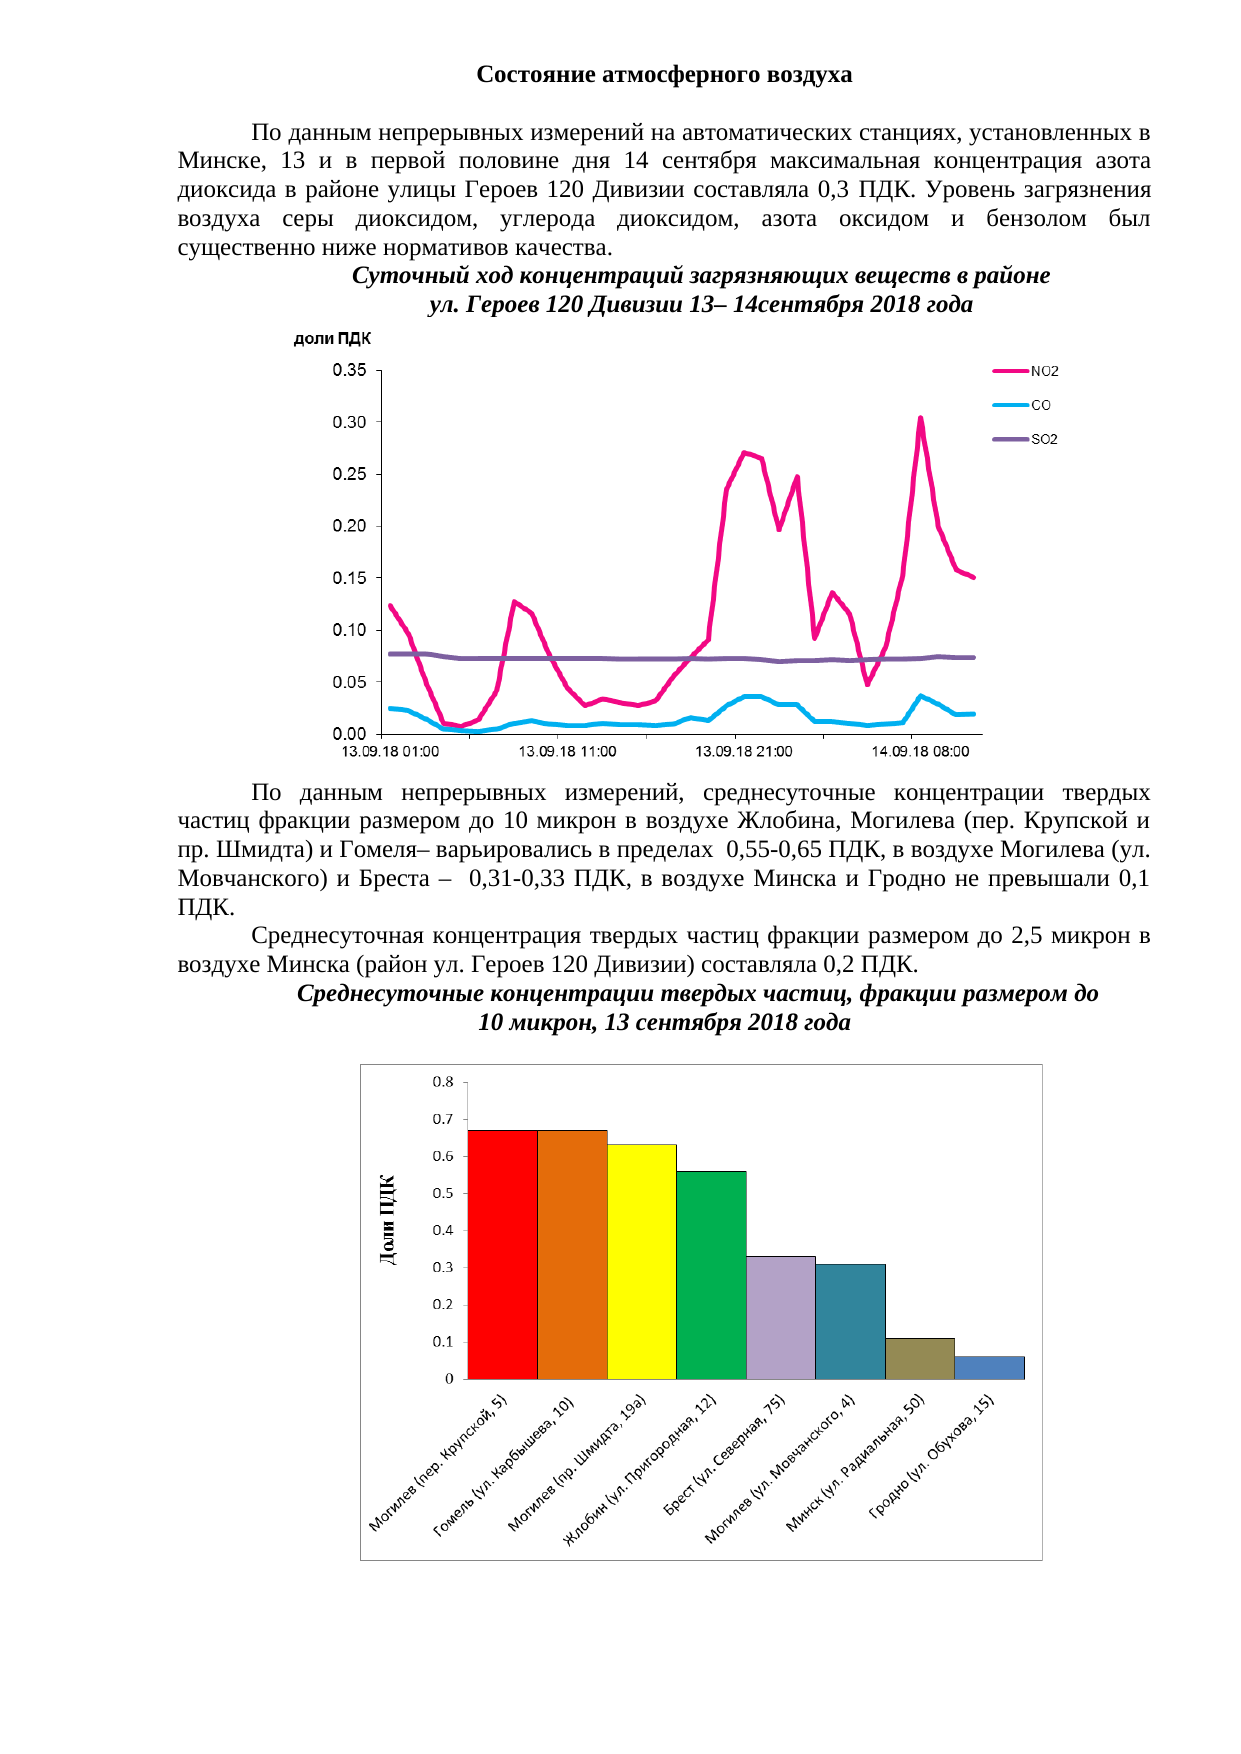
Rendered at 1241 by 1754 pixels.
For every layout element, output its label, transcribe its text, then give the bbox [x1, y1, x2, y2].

text ул. Героев 120 Дивизии 13– 14сентября 2018 года [177, 289, 1152, 318]
text По данным непрерывных измерений на автоматических станциях, установленных в Минске, 13 и в первой половине дня 14 сентября максимальная концентрация азота диоксида в районе улицы Героев 120 Дивизии составляла 0,3 ПДК. Уровень загрязнения воздуха серы диоксидом, углерода диоксидом, азота оксидом и бензолом был существенно ниже нормативов качества. [177, 117, 1152, 260]
picture [360, 1064, 1043, 1561]
picture [289, 317, 1114, 777]
text Среднесуточные концентрации твердых частиц, фракции размером до 10 микрон, 13 сентября 2018 года [177, 978, 1152, 1035]
text Состояние атмосферного воздуха [177, 59, 1152, 88]
text Суточный ход концентраций загрязняющих веществ в районе [177, 260, 1152, 289]
text По данным непрерывных измерений, среднесуточные концентрации твердых частиц фракции размером до 10 микрон в воздухе Жлобина, Могилева (пер. Крупской и пр. Шмидта) и Гомеля– варьировались в пределах 0,55-0,65 ПДК, в воздухе Могилева (ул. Мовчанского) и Бреста – 0,31-0,33 ПДК, в воздухе Минска и Гродно не превышали 0,1 ПДК. [177, 777, 1152, 920]
text Среднесуточная концентрация твердых частиц фракции размером до 2,5 микрон в воздухе Минска (район ул. Героев 120 Дивизии) составляла 0,2 ПДК. [177, 920, 1152, 978]
